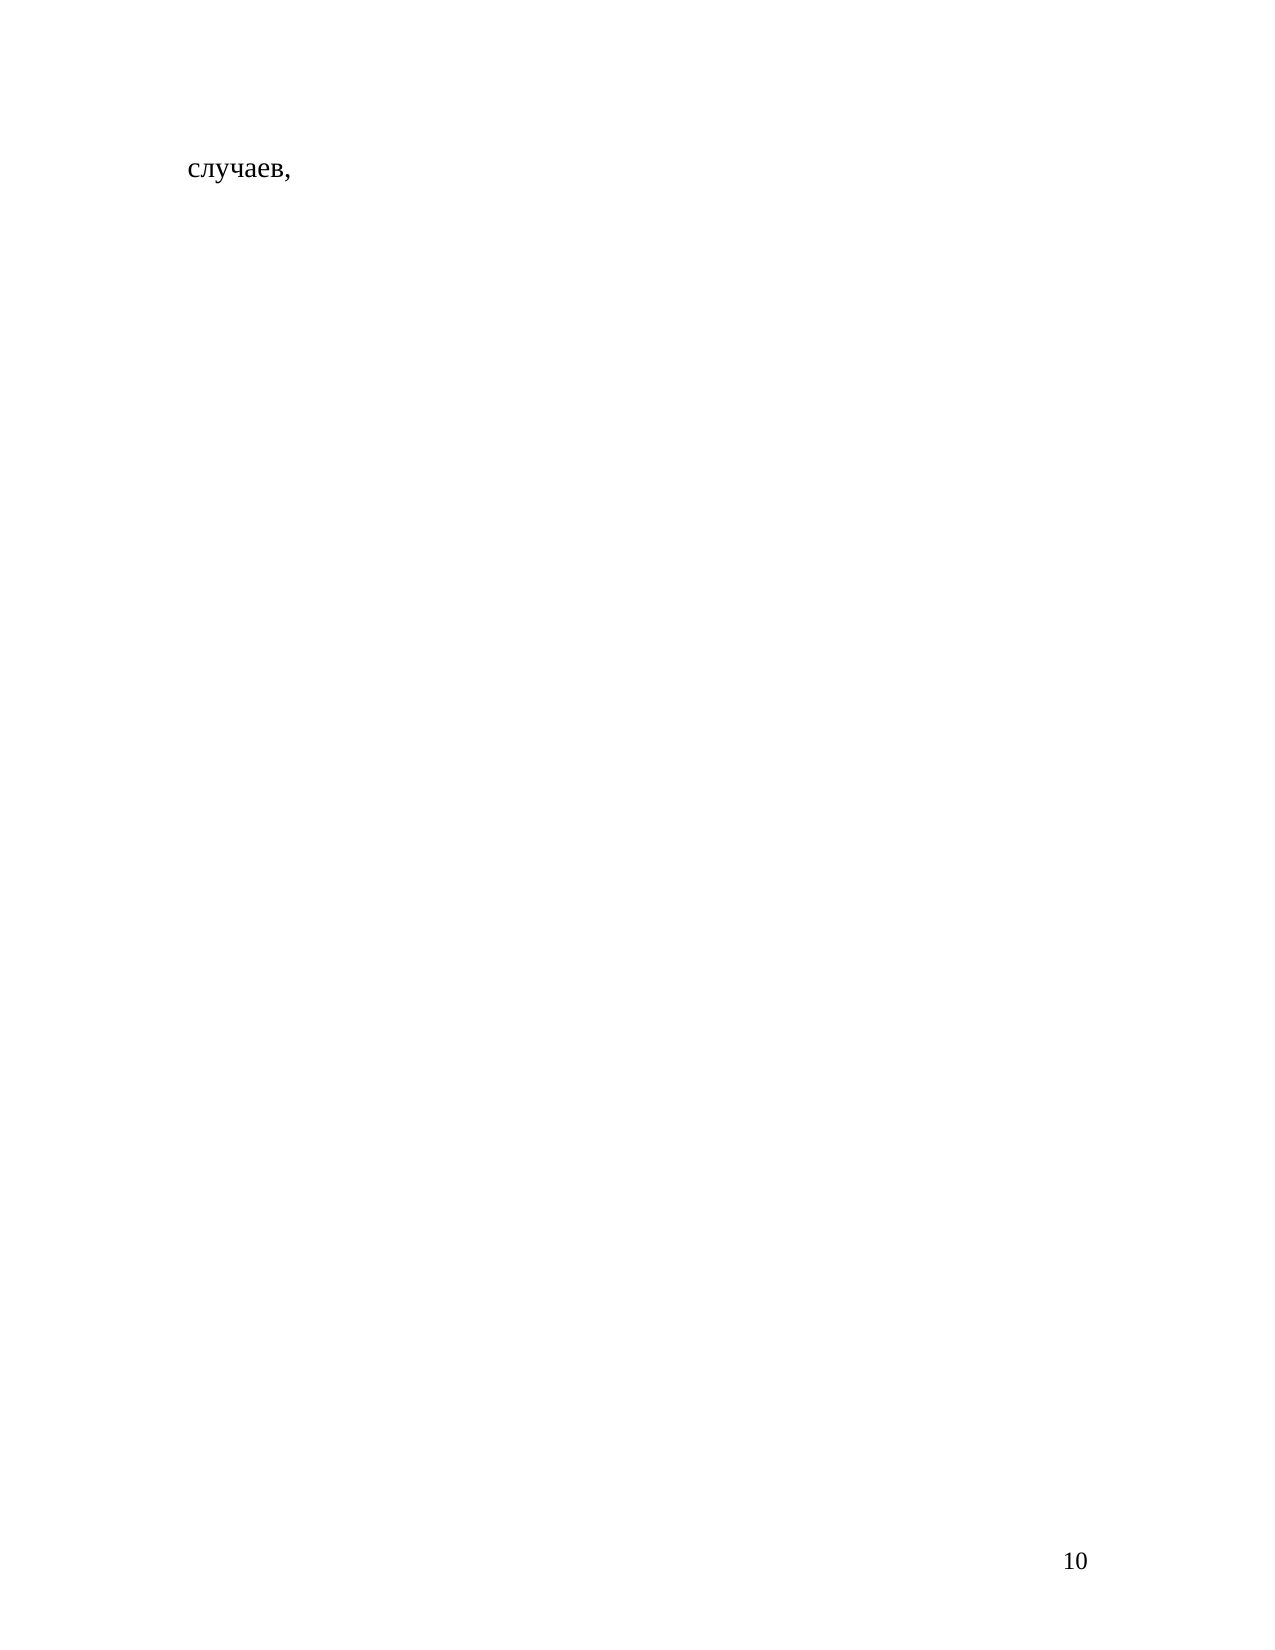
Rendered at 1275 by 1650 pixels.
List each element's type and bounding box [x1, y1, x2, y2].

text [187, 150, 1087, 183]
